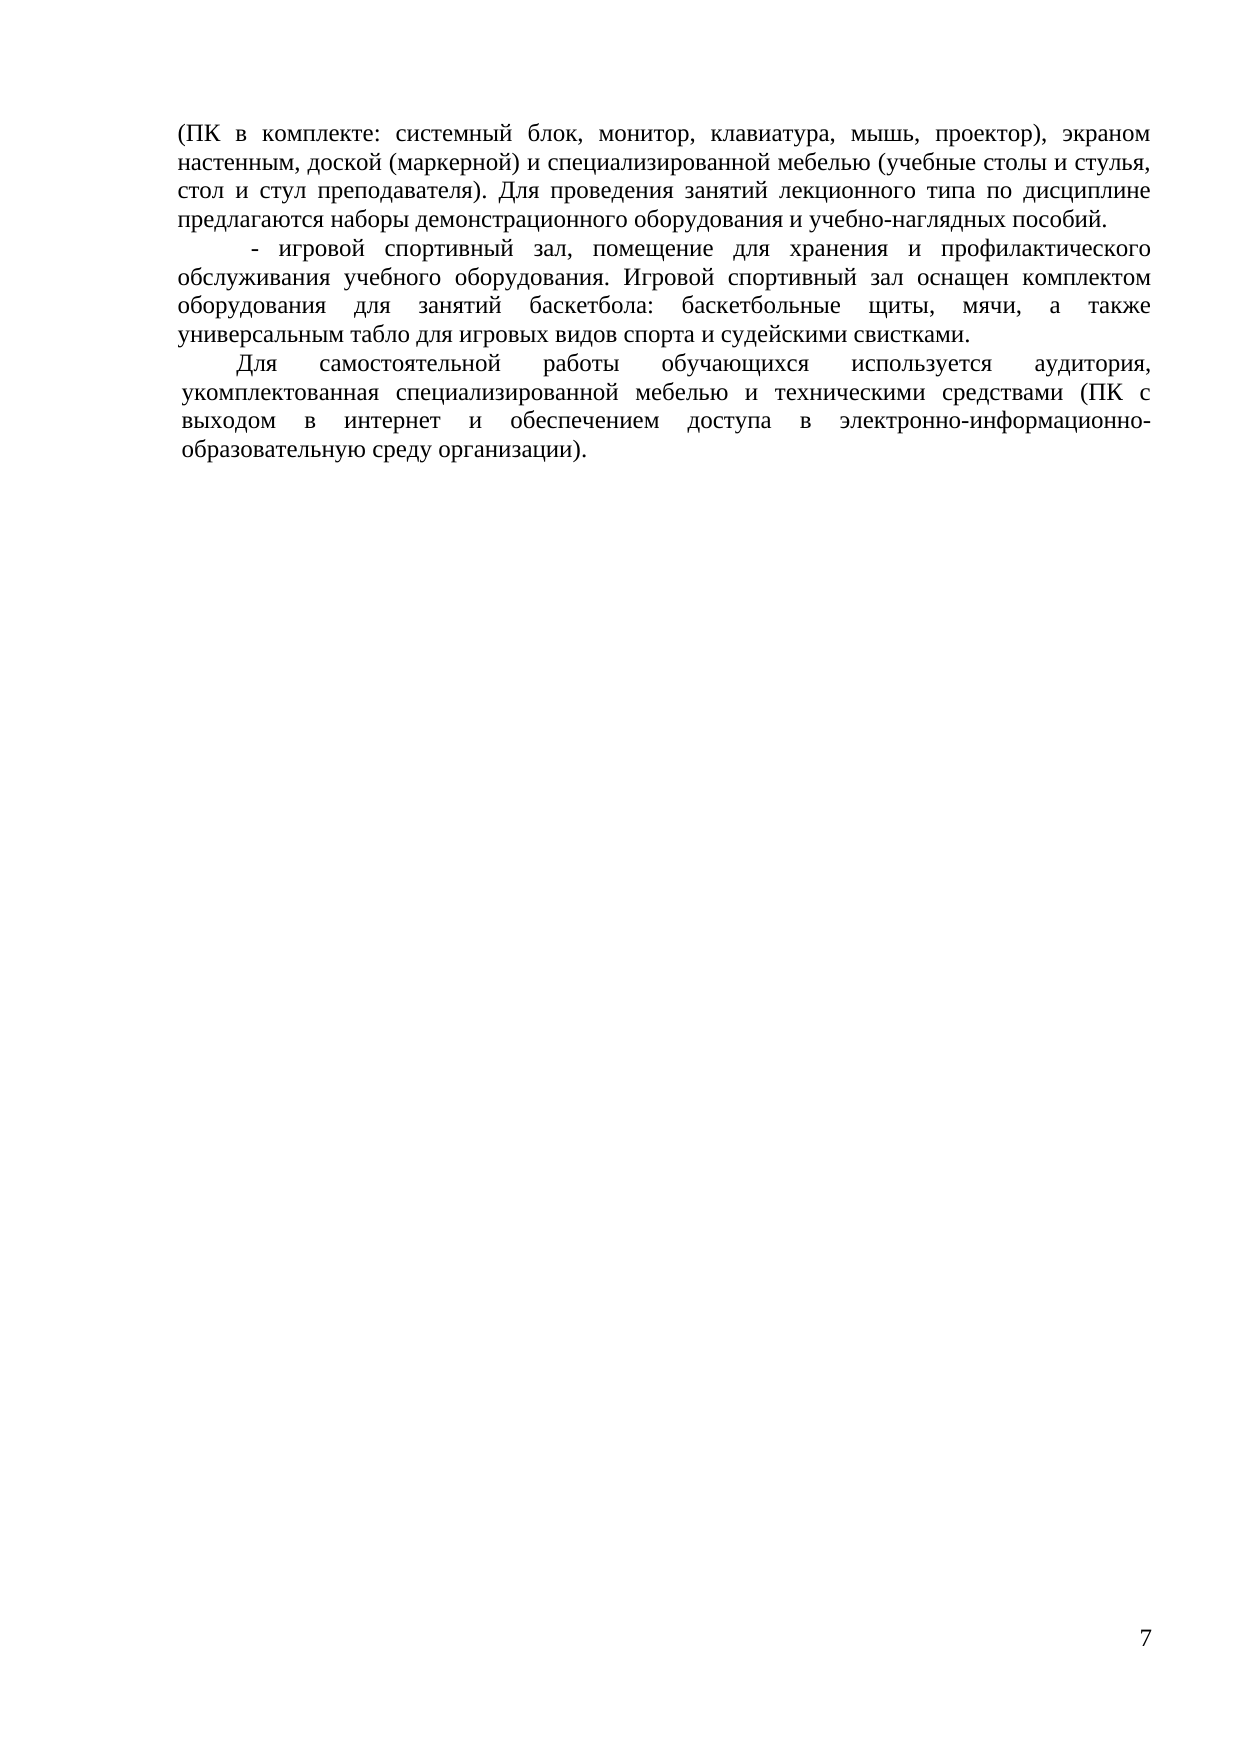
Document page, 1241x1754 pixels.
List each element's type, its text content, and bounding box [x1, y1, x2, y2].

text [177, 118, 1152, 233]
text Для самостоятельной работы обучающихся используется аудитория, укомплектованная специализированной мебелью и техническими средствами (ПК с выходом в интернет и обеспечением доступа в электронно-информационно-образовательную среду организации). [181, 348, 1152, 463]
text - игровой спортивный зал, помещение для хранения и профилактического обслуживания учебного оборудования. Игровой спортивный зал оснащен комплектом оборудования для занятий баскетбола: баскетбольные щиты, мячи, а также универсальным табло для игровых видов спорта и судейскими свистками. [177, 233, 1152, 348]
